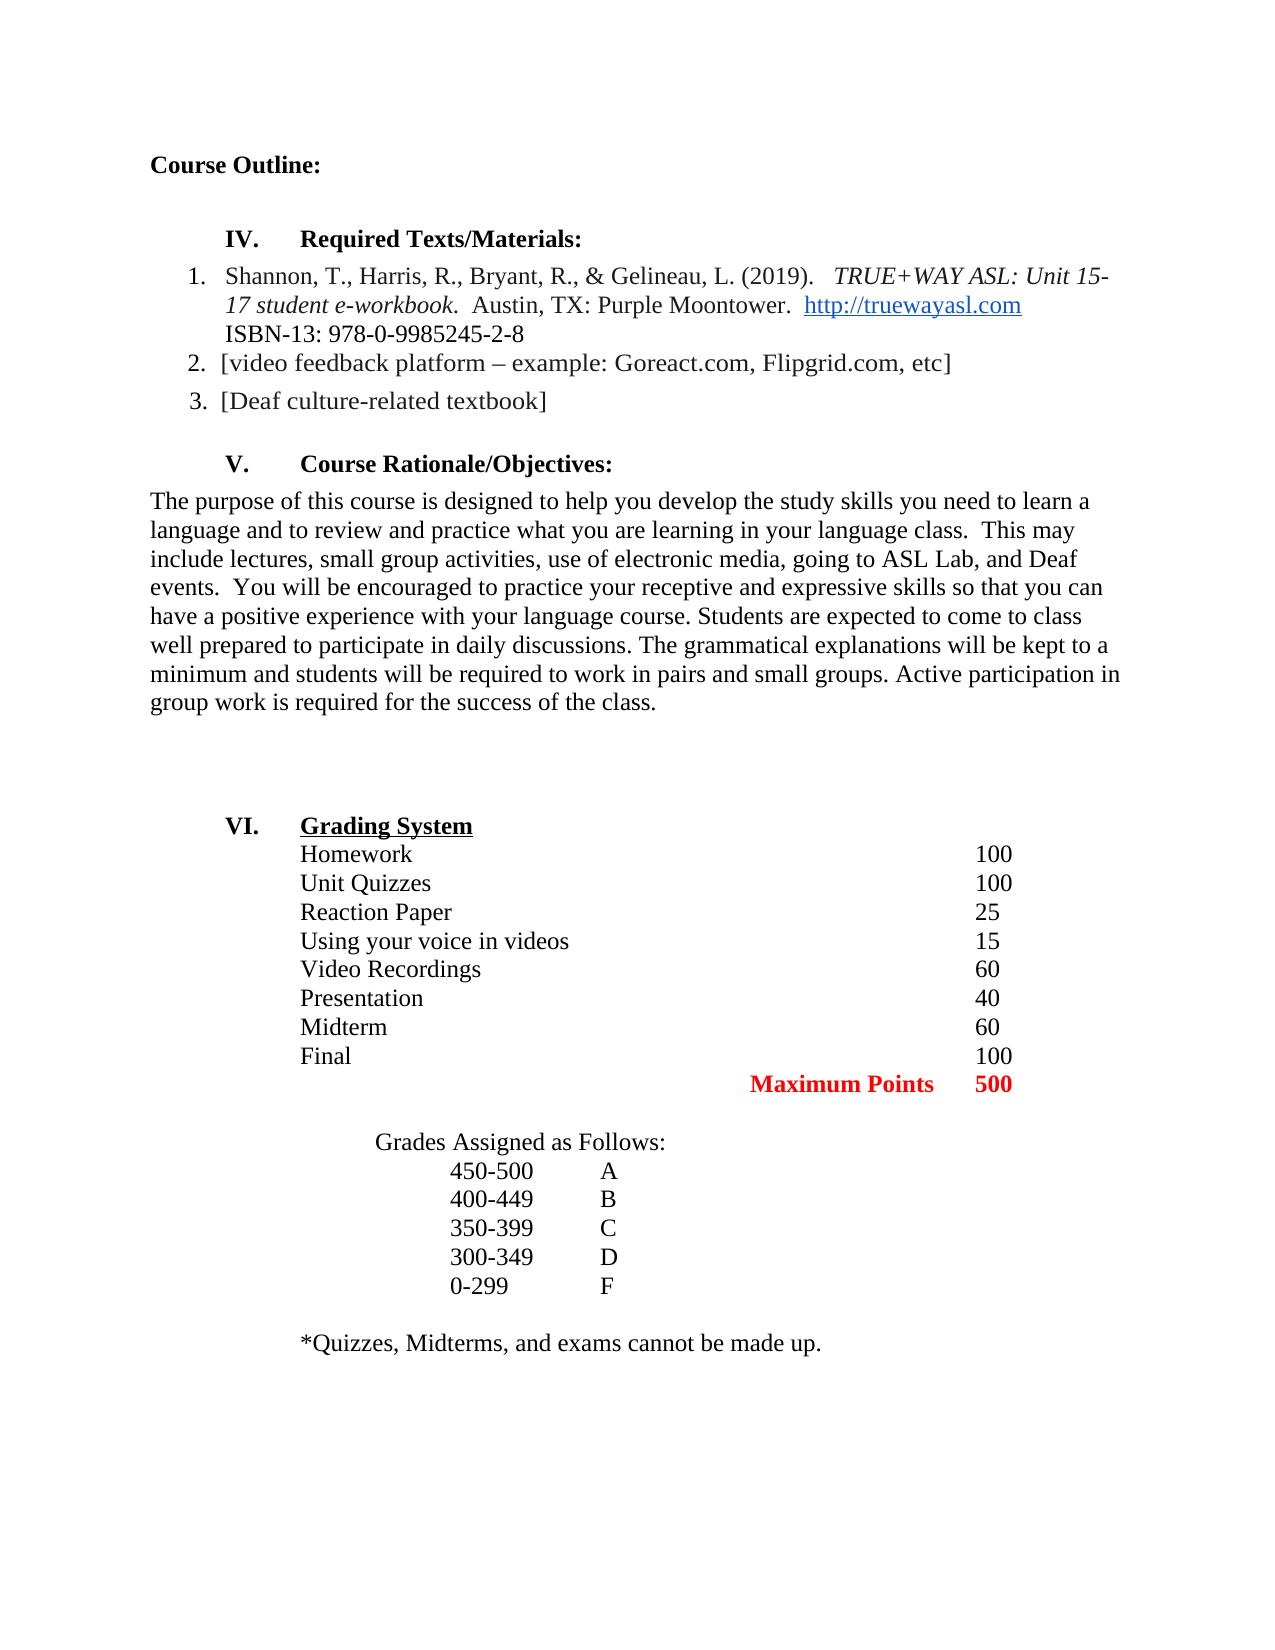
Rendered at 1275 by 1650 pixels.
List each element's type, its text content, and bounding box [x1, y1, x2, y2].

list Required Texts/Materials: [225, 224, 1125, 253]
list *Quizzes, Midterms, and exams cannot be made up. [300, 1328, 1125, 1357]
text Midterm 60 [225, 1012, 1125, 1041]
text Final 100 [225, 1041, 1125, 1069]
text 0-299 F [225, 1271, 1125, 1299]
text The purpose of this course is designed to help you develop the study skills you need to learn a language and to review and practice what you are learning in your language class. This may include lectures, small group activities, use of electronic media, going to ASL Lab, and Deaf events. You will be encouraged to practice your receptive and expressive skills so that you can have a positive experience with your language course. Students are expected to come to class well prepared to participate in daily discussions. The grammatical explanations will be kept to a minimum and students will be required to work in pairs and small groups. Active participation in group work is required for the success of the class. [150, 486, 1125, 716]
text Video Recordings 60 [225, 954, 1125, 983]
text ISBN-13: 978-0-9985245-2-8 [225, 319, 1125, 347]
text Unit Quizzes 100 [225, 868, 1125, 897]
text Maximum Points 500 [225, 1069, 1125, 1098]
text 300-349 D [225, 1242, 1125, 1271]
list Shannon, T., Harris, R., Bryant, R., & Gelineau, L. (2019). TRUE+WAY ASL: Unit 15-17 student e-workbook. Austin, TX: Purple Moontower. http://truewayasl.com [187, 261, 1125, 319]
text Using your voice in videos 15 [225, 926, 1125, 954]
text Homework 100 [225, 839, 1125, 868]
list Course Rationale/Objectives: [225, 449, 1125, 478]
list [video feedback platform – example: Goreact.com, Flipgrid.com, etc] [187, 348, 1125, 377]
text Course Outline: [150, 150, 1125, 179]
text 400-449 B [225, 1184, 1125, 1213]
list [Deaf culture-related textbook] [189, 386, 1125, 414]
text 350-399 C [225, 1213, 1125, 1242]
list Grading System [225, 811, 1125, 839]
text Grades Assigned as Follows: [225, 1127, 1125, 1156]
text Presentation 40 [225, 983, 1125, 1012]
text 450-500 A [225, 1156, 1125, 1184]
text Reaction Paper 25 [225, 897, 1125, 926]
